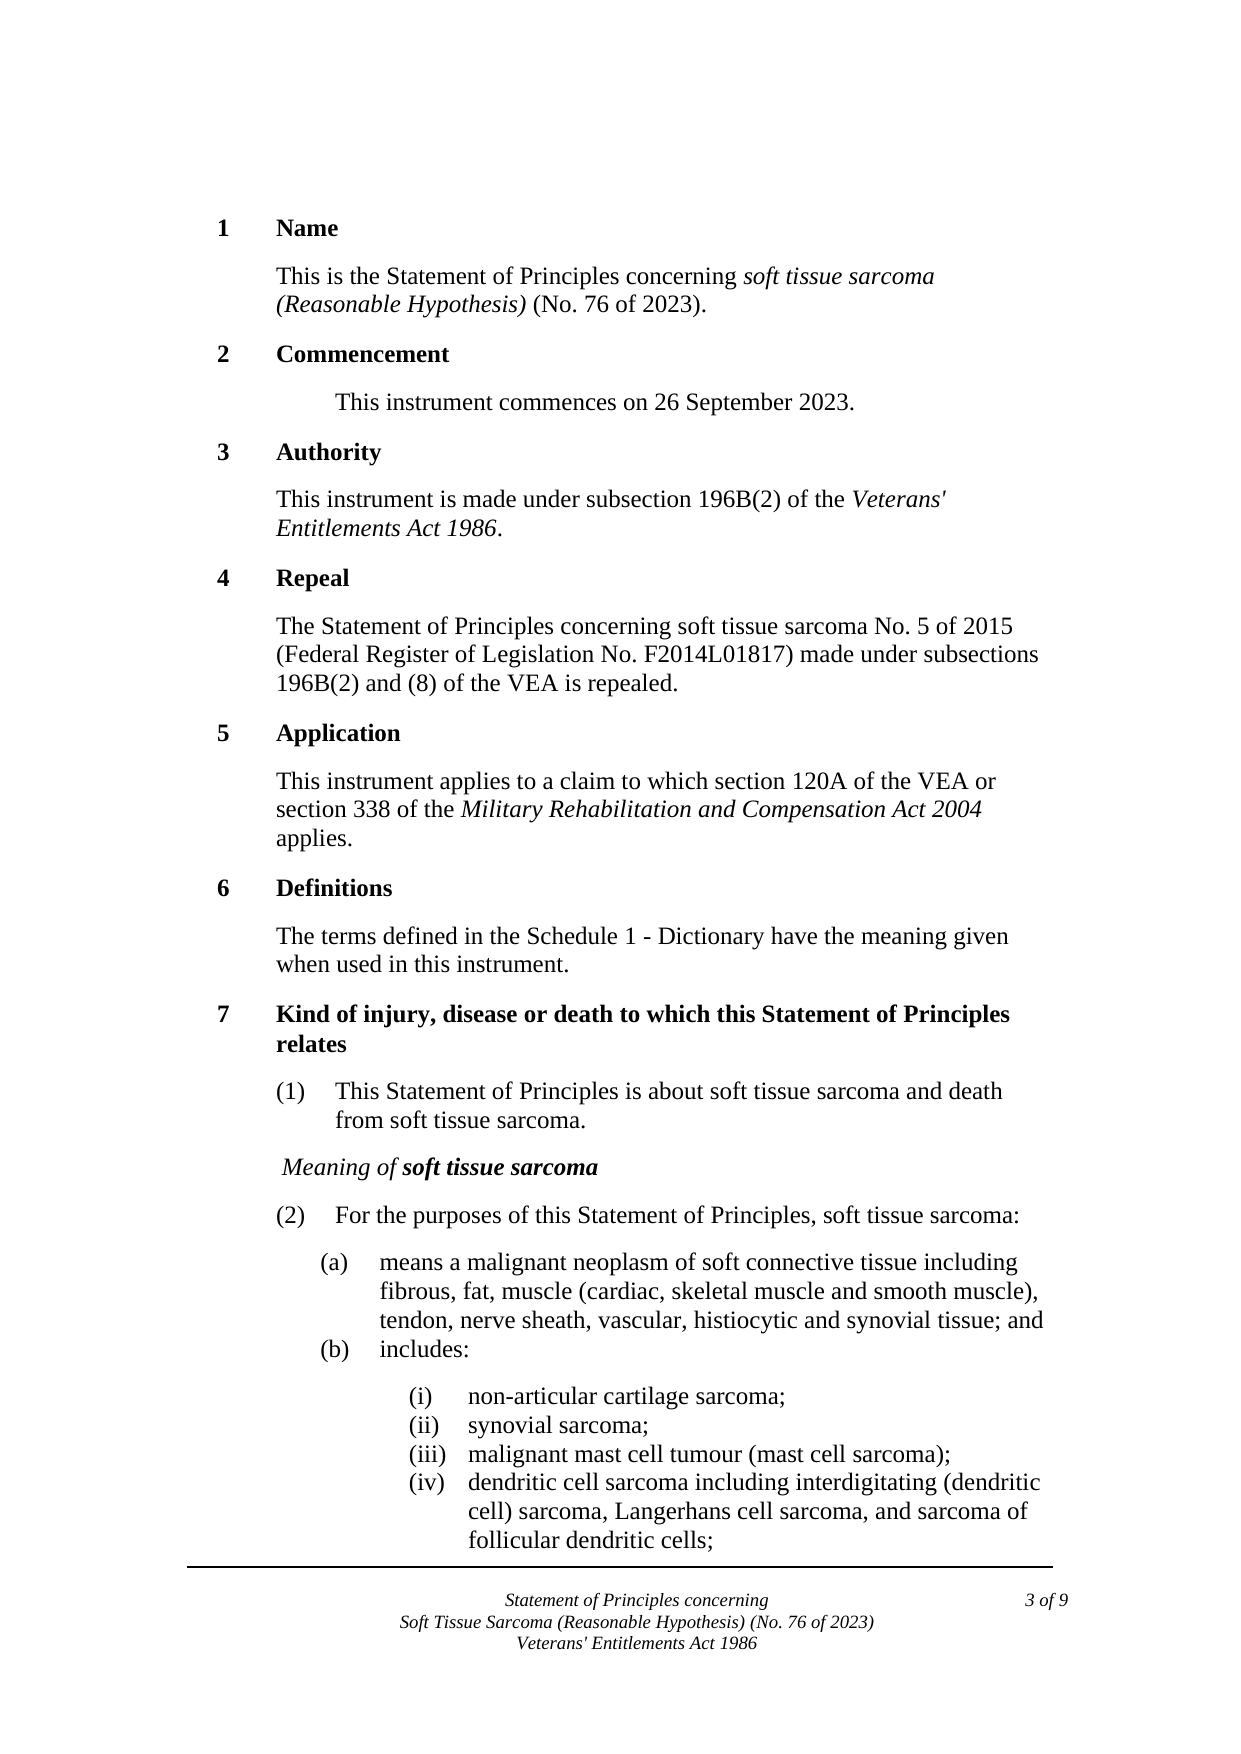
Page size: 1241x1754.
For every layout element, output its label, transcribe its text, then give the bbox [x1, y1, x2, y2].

text Meaning of soft tissue sarcoma [282, 1152, 1053, 1181]
text The terms defined in the Schedule 1 - Dictionary have the meaning given when used in this instrument. [276, 921, 1053, 978]
text Commencement [217, 339, 1053, 368]
text This Statement of Principles is about soft tissue sarcoma and death from soft tissue sarcoma. [276, 1076, 1053, 1134]
text Repeal [217, 563, 1053, 592]
text malignant mast cell tumour (mast cell sarcoma); [409, 1439, 1053, 1467]
text Application [217, 718, 1053, 747]
text For the purposes of this Statement of Principles, soft tissue sarcoma: [276, 1200, 1053, 1229]
text includes: [320, 1334, 1053, 1362]
text Definitions [217, 873, 1053, 902]
text The Statement of Principles concerning soft tissue sarcoma No. 5 of 2015 (Federal Register of Legislation No. F2014L01817) made under subsections 196B(2) and (8) of the VEA is repealed. [276, 611, 1053, 697]
text This is the Statement of Principles concerning soft tissue sarcoma (Reasonable Hypothesis) (No. 76 of 2023). [276, 261, 1053, 318]
text This instrument applies to a claim to which section 120A of the VEA or section 338 of the Military Rehabilitation and Compensation Act 2004 applies. [276, 766, 1053, 852]
text Authority [217, 437, 1053, 466]
text Kind of injury, disease or death to which this Statement of Principles relates [217, 999, 1053, 1057]
text synovial sarcoma; [409, 1410, 1053, 1439]
text This instrument is made under subsection 196B(2) of the Veterans' Entitlements Act 1986. [276, 484, 1053, 542]
text non-articular cartilage sarcoma; [409, 1381, 1053, 1410]
text dendritic cell sarcoma including interdigitating (dendritic cell) sarcoma, Langerhans cell sarcoma, and sarcoma of follicular dendritic cells; [409, 1467, 1053, 1554]
text means a malignant neoplasm of soft connective tissue including fibrous, fat, muscle (cardiac, skeletal muscle and smooth muscle), tendon, nerve sheath, vascular, histiocytic and synovial tissue; and [320, 1247, 1053, 1334]
text This instrument commences on 26 September 2023. [276, 387, 1053, 416]
text Name [217, 213, 1053, 242]
